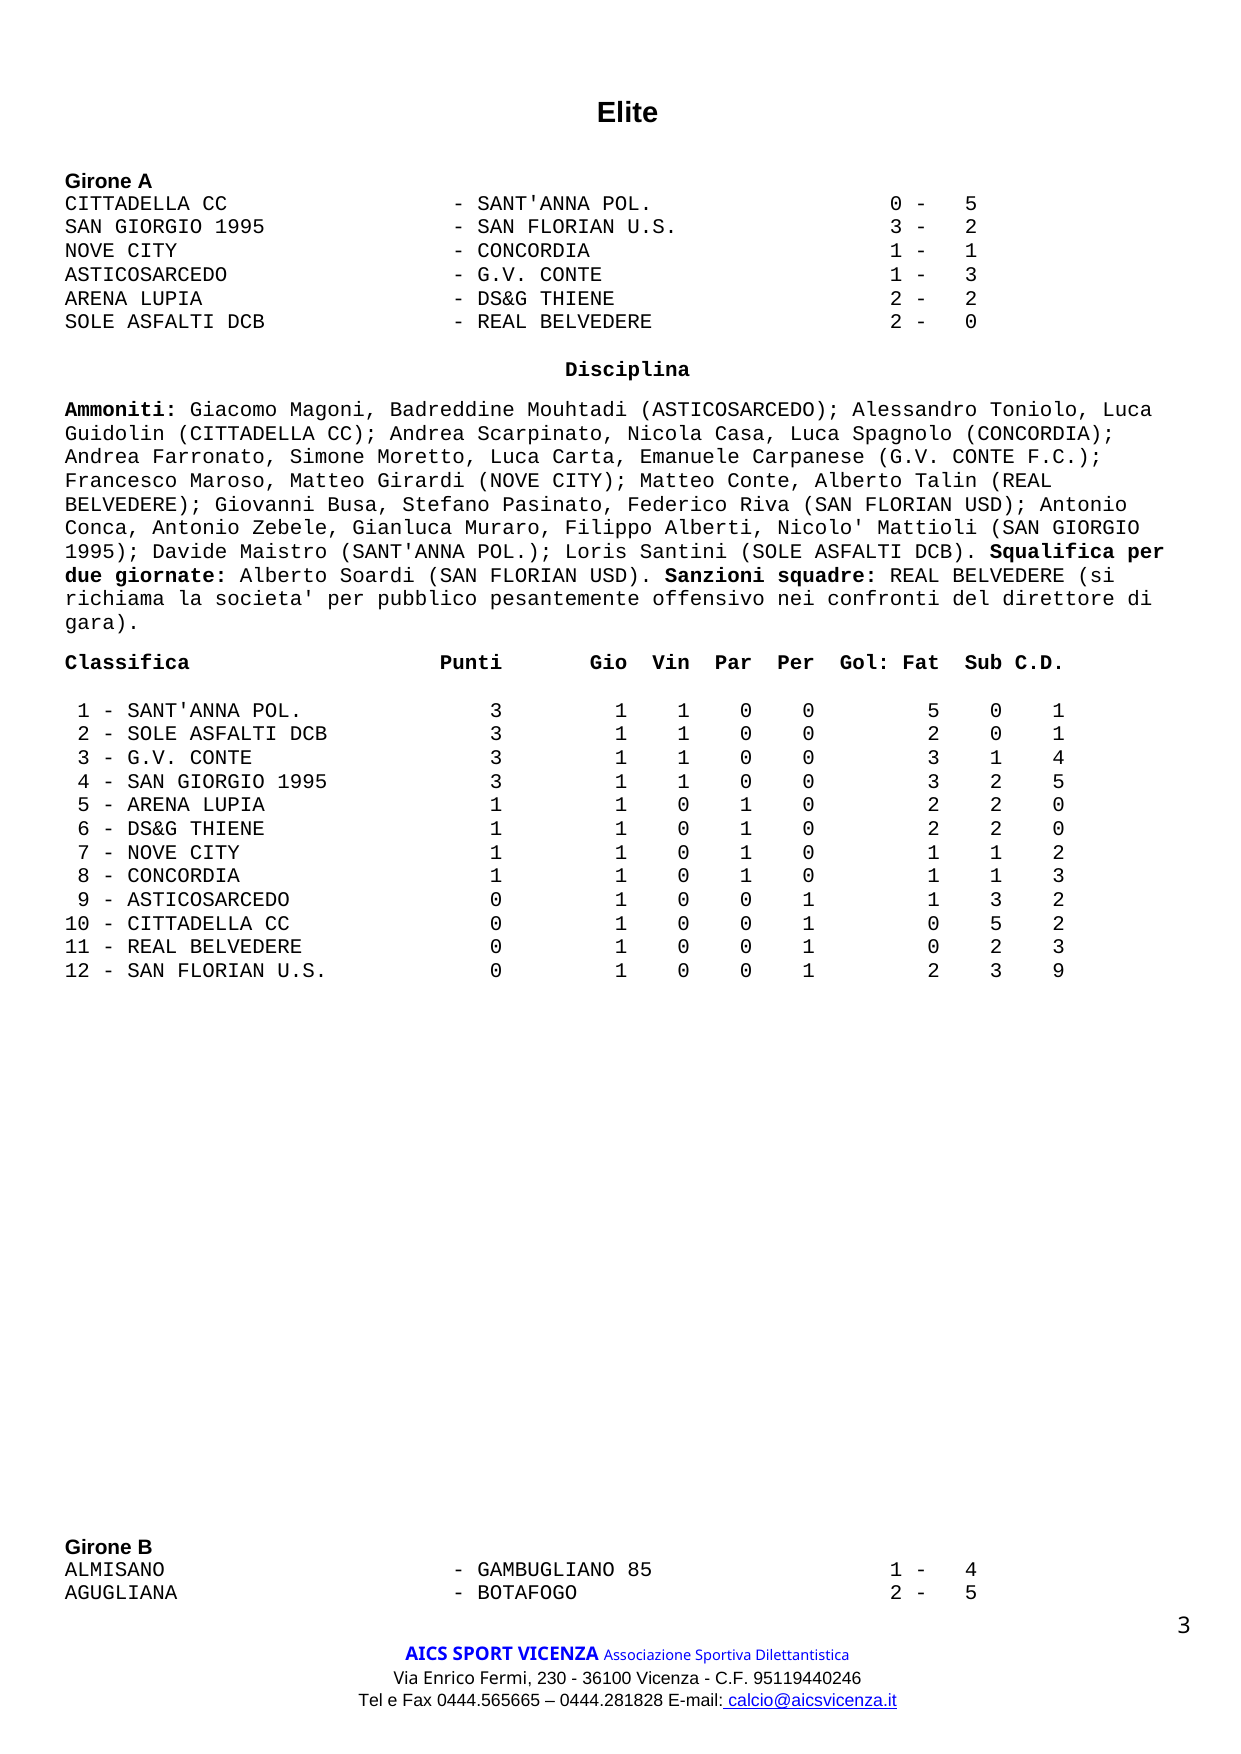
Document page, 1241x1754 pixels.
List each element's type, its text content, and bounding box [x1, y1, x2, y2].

text ALMISANO - GAMBUGLIANO 85 1 - 4 [64, 1558, 1190, 1582]
text Classifica Punti Gio Vin Par Per Gol: Fat Sub C.D. [64, 652, 1190, 676]
text AGUGLIANA - BOTAFOGO 2 - 5 [64, 1582, 1190, 1606]
text ARENA LUPIA - DS&G THIENE 2 - 2 [64, 287, 1190, 311]
text 6 - DS&G THIENE 1 1 0 1 0 2 2 0 [64, 818, 1190, 842]
text Girone A [64, 169, 1190, 193]
text 4 - SAN GIORGIO 1995 3 1 1 0 0 3 2 5 [64, 771, 1190, 794]
text 7 - NOVE CITY 1 1 0 1 0 1 1 2 [64, 842, 1190, 865]
text CITTADELLA CC - SANT'ANNA POL. 0 - 5 [64, 193, 1190, 217]
text 5 - ARENA LUPIA 1 1 0 1 0 2 2 0 [64, 794, 1190, 818]
text 2 - SOLE ASFALTI DCB 3 1 1 0 0 2 0 1 [64, 723, 1190, 747]
text SOLE ASFALTI DCB - REAL BELVEDERE 2 - 0 [64, 311, 1190, 335]
text Girone B [64, 1534, 1190, 1558]
text Ammoniti: Giacomo Magoni, Badreddine Mouhtadi (ASTICOSARCEDO); Alessandro Toniolo, Luca Guidolin (CITTADELLA CC); Andrea Scarpinato, Nicola Casa, Luca Spagnolo (CONCORDIA); Andrea Farronato, Simone Moretto, Luca Carta, Emanuele Carpanese (G.V. CONTE F.C.); Francesco Maroso, Matteo Girardi (NOVE CITY); Matteo Conte, Alberto Talin (REAL BELVEDERE); Giovanni Busa, Stefano Pasinato, Federico Riva (SAN FLORIAN USD); Antonio Conca, Antonio Zebele, Gianluca Muraro, Filippo Alberti, Nicolo' Mattioli (SAN GIORGIO 1995); Davide Maistro (SANT'ANNA POL.); Loris Santini (SOLE ASFALTI DCB). Squalifica per due giornate: Alberto Soardi (SAN FLORIAN USD). Sanzioni squadre: REAL BELVEDERE (si richiama la societa' per pubblico pesantemente offensivo nei confronti del direttore di gara). [64, 399, 1190, 636]
text 9 - ASTICOSARCEDO 0 1 0 0 1 1 3 2 [64, 889, 1190, 913]
text 8 - CONCORDIA 1 1 0 1 0 1 1 3 [64, 865, 1190, 889]
text Elite [64, 95, 1190, 128]
text 11 - REAL BELVEDERE 0 1 0 0 1 0 2 3 [64, 936, 1190, 960]
text SAN GIORGIO 1995 - SAN FLORIAN U.S. 3 - 2 [64, 217, 1190, 240]
text Disciplina [64, 359, 1190, 382]
text ASTICOSARCEDO - G.V. CONTE 1 - 3 [64, 264, 1190, 287]
text 1 - SANT'ANNA POL. 3 1 1 0 0 5 0 1 [64, 700, 1190, 723]
text NOVE CITY - CONCORDIA 1 - 1 [64, 240, 1190, 264]
text 10 - CITTADELLA CC 0 1 0 0 1 0 5 2 [64, 913, 1190, 936]
text 3 - G.V. CONTE 3 1 1 0 0 3 1 4 [64, 747, 1190, 771]
text 12 - SAN FLORIAN U.S. 0 1 0 0 1 2 3 9 [64, 960, 1190, 983]
